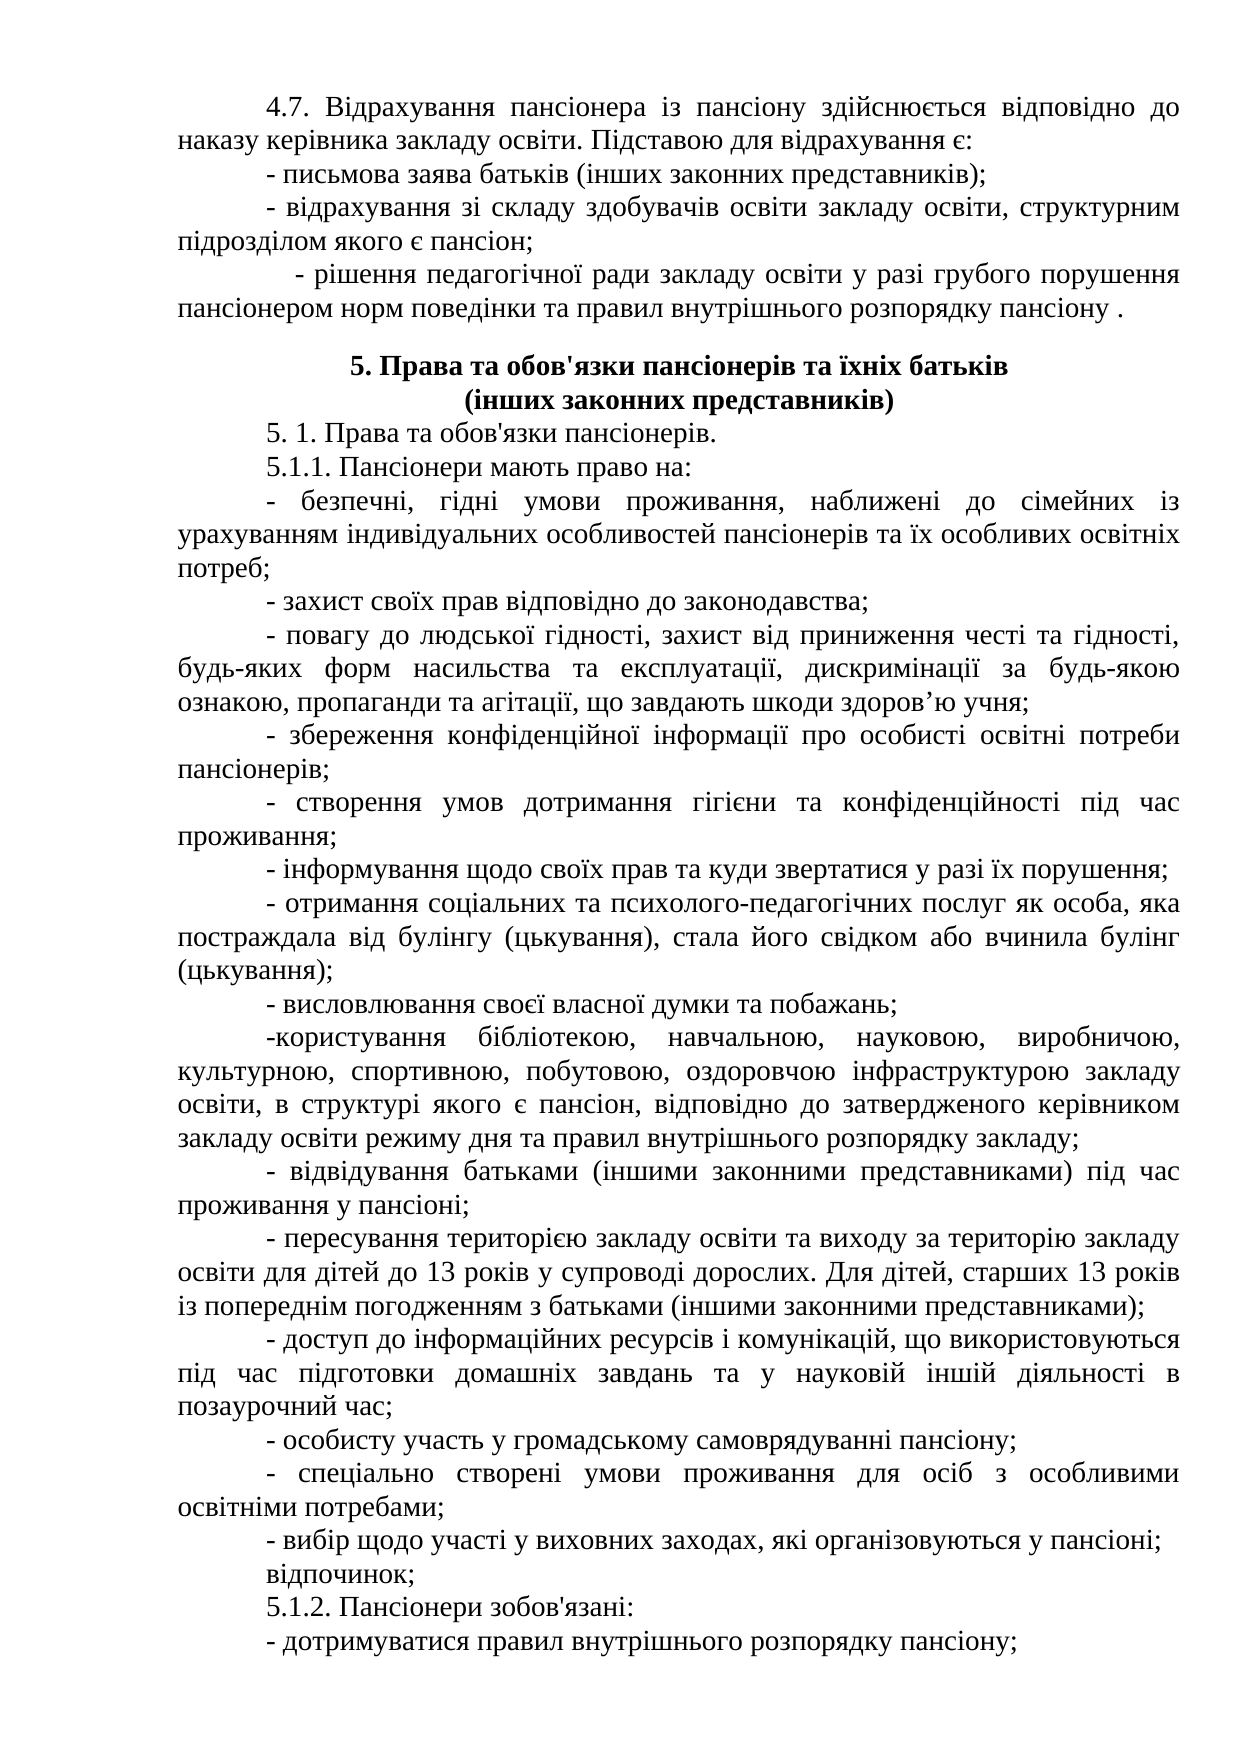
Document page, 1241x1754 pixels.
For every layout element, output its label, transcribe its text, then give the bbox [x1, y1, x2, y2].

text - безпечні, гідні умови проживання, наближені до сімейних із урахуванням індивідуальних особливостей пансіонерів та їх особливих освітніх потреб; [177, 483, 1181, 583]
text - отримання соціальних та психолого-педагогічних послуг як особа, яка постраждала від булінгу (цькування), стала його свідком або вчинила булінг (цькування); [177, 885, 1181, 986]
text (інших законних представників) [177, 382, 1181, 416]
text - висловлювання своєї власної думки та побажань; [177, 986, 1181, 1019]
text 5.1.1. Пансіонери мають право на: [177, 449, 1181, 483]
text - повагу до людської гідності, захист від приниження честі та гідності, будь-яких форм насильства та експлуатації, дискримінації за будь-якою ознакою, пропаганди та агітації, що завдають шкоди здоров’ю учня; [177, 617, 1181, 717]
text - інформування щодо своїх прав та куди звертатися у разі їх порушення; [177, 852, 1181, 885]
text - створення умов дотримання гігієни та конфіденційності під час проживання; [177, 784, 1181, 852]
text - збереження конфіденційної інформації про особисті освітні потреби пансіонерів; [177, 717, 1181, 784]
text -користування бібліотекою, навчальною, науковою, виробничою, культурною, спортивною, побутовою, оздоровчою інфраструктурою закладу освіти, в структурі якого є пансіон, відповідно до затвердженого керівником закладу освіти режиму дня та правил внутрішнього розпорядку закладу; [177, 1019, 1181, 1153]
text - відвідування батьками (іншими законними представниками) під час проживання у пансіоні; [177, 1153, 1181, 1221]
text - письмова заява батьків (інших законних представників); [177, 156, 1181, 189]
text відпочинок; [177, 1556, 1181, 1589]
text - захист своїх прав відповідно до законодавства; [177, 583, 1181, 617]
text - вибір щодо участі у виховних заходах, які організовуються у пансіоні; [177, 1522, 1181, 1556]
text - рішення педагогічної ради закладу освіти у разі грубого порушення пансіонером норм поведінки та правил внутрішнього розпорядку пансіону . [177, 256, 1181, 323]
text - дотримуватися правил внутрішнього розпорядку пансіону; [177, 1623, 1181, 1657]
text - спеціально створені умови проживання для осіб з особливими освітніми потребами; [177, 1455, 1181, 1522]
text - відрахування зі складу здобувачів освіти закладу освіти, структурним підрозділом якого є пансіон; [177, 189, 1181, 256]
text - особисту участь у громадському самоврядуванні пансіону; [177, 1422, 1181, 1455]
text 4.7. Відрахування пансіонера із пансіону здійснюється відповідно до наказу керівника закладу освіти. Підставою для відрахування є: [177, 89, 1181, 156]
text 5.1.2. Пансіонери зобов'язані: [177, 1589, 1181, 1623]
text 5. 1. Права та обов'язки пансіонерів. [177, 416, 1181, 449]
text - доступ до інформаційних ресурсів і комунікацій, що використовуються під час підготовки домашніх завдань та у науковій іншій діяльності в позаурочний час; [177, 1321, 1181, 1422]
text 5. Права та обов'язки пансіонерів та їхніх батьків [177, 348, 1181, 382]
text - пересування територією закладу освіти та виходу за територію закладу освіти для дітей до 13 років у супроводі дорослих. Для дітей, старших 13 років із попереднім погодженням з батьками (іншими законними представниками); [177, 1221, 1181, 1321]
